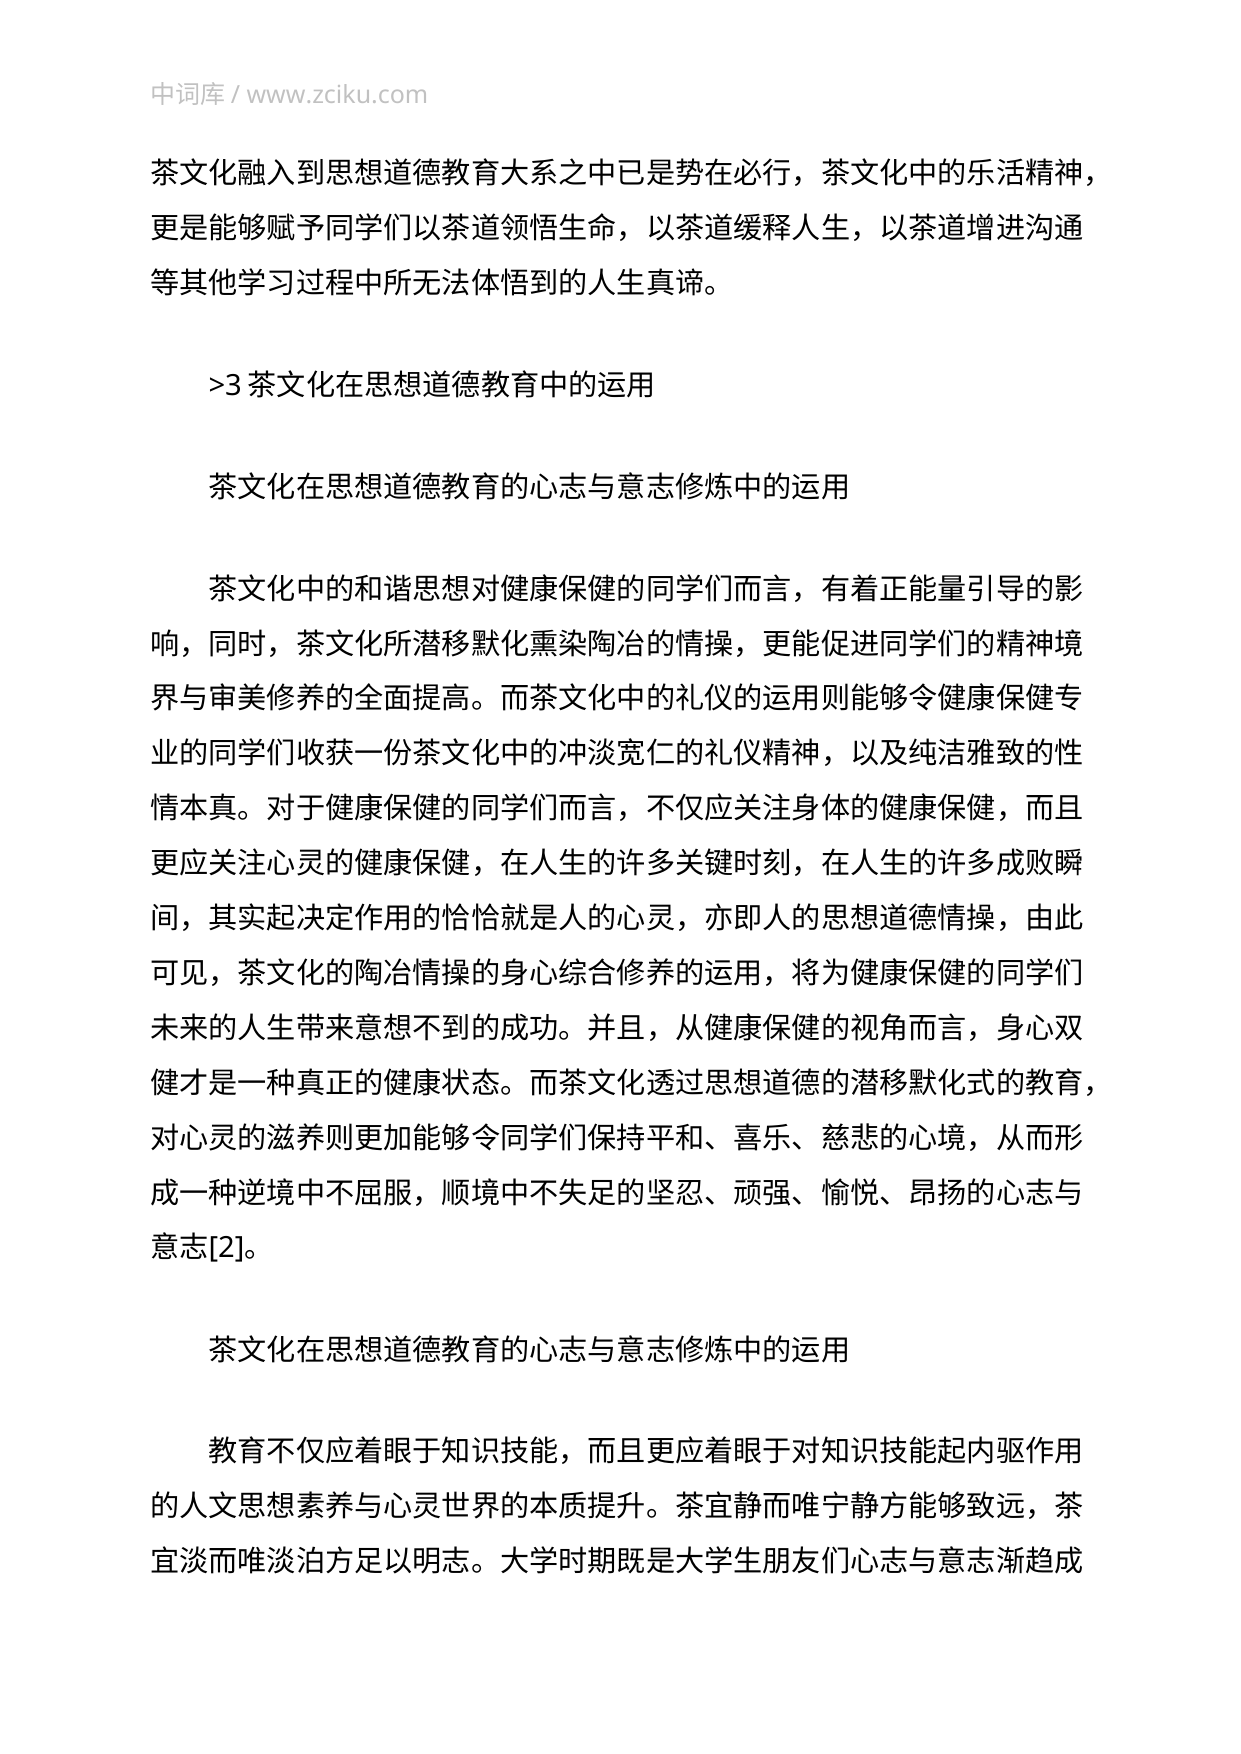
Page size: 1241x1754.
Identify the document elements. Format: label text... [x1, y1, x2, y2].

text 茶文化中的和谐思想对健康保健的同学们而言，有着正能量引导的影响，同时，茶文化所潜移默化熏染陶冶的情操，更能促进同学们的精神境界与审美修养的全面提高。而茶文化中的礼仪的运用则能够令健康保健专业的同学们收获一份茶文化中的冲淡宽仁的礼仪精神，以及纯洁雅致的性情本真。对于健康保健的同学们而言，不仅应关注身体的健康保健，而且更应关注心灵的健康保健，在人生的许多关键时刻，在人生的许多成败瞬间，其实起决定作用的恰恰就是人的心灵，亦即人的思想道德情操，由此可见，茶文化的陶冶情操的身心综合修养的运用，将为健康保健的同学们未来的人生带来意想不到的成功。并且，从健康保健的视角而言，身心双健才是一种真正的健康状态。而茶文化透过思想道德的潜移默化式的教育，对心灵的滋养则更加能够令同学们保持平和、喜乐、慈悲的心境，从而形成一种逆境中不屈服，顺境中不失足的坚忍、顽强、愉悦、昂扬的心志与意志[2]。 [150, 565, 1090, 1266]
text 茶文化在思想道德教育的心志与意志修炼中的运用 [150, 463, 1090, 506]
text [150, 1428, 1090, 1580]
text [150, 150, 1090, 302]
text 茶文化在思想道德教育的心志与意志修炼中的运用 [150, 1326, 1090, 1368]
text >3茶文化在思想道德教育中的运用 [150, 362, 1090, 404]
